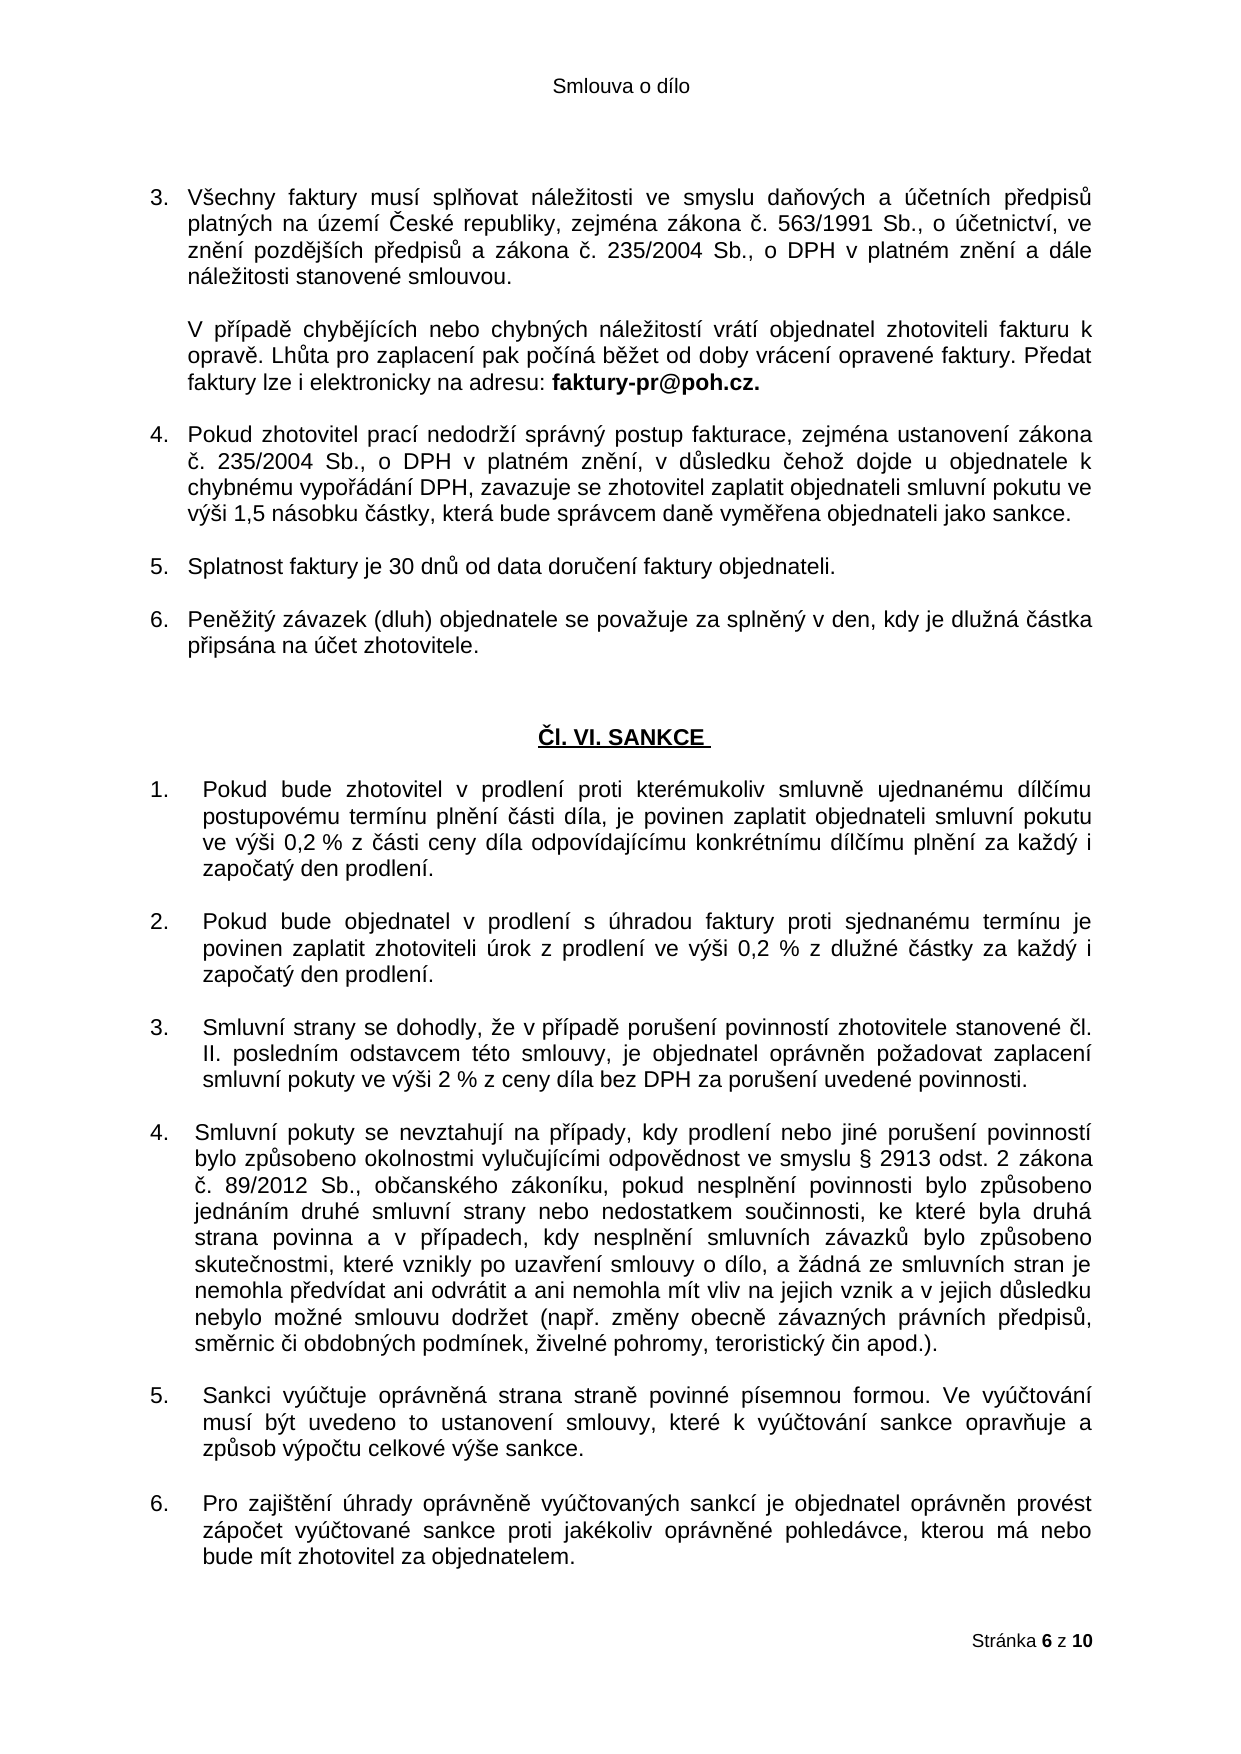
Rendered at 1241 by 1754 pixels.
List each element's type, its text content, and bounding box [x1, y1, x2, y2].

list Sankci vyúčtuje oprávněná strana straně povinné písemnou formou. Ve vyúčtování musí být uvedeno to ustanovení smlouvy, které k vyúčtování sankce opravňuje a způsob výpočtu celkové výše sankce. [150, 1382, 1092, 1462]
list Pokud bude objednatel v prodlení s úhradou faktury proti sjednanému termínu je povinen zaplatit zhotoviteli úrok z prodlení ve výši 0,2 % z dlužné částky za každý i započatý den prodlení. [150, 908, 1092, 987]
list Smluvní pokuty se nevztahují na případy, kdy prodlení nebo jiné porušení povinností bylo způsobeno okolnostmi vylučujícími odpovědnost ve smyslu § 2913 odst. 2 zákona č. 89/2012 Sb., občanského zákoníku, pokud nesplnění povinnosti bylo způsobeno jednáním druhé smluvní strany nebo nedostatkem součinnosti, ke které byla druhá strana povinna a v případech, kdy nesplnění smluvních závazků bylo způsobeno skutečnostmi, které vznikly po uzavření smlouvy o dílo, a žádná ze smluvních stran je nemohla předvídat ani odvrátit a ani nemohla mít vliv na jejich vznik a v jejich důsledku nebylo možné smlouvu dodržet (např. změny obecně závazných právních předpisů, směrnic či obdobných podmínek, živelné pohromy, teroristický čin apod.). [150, 1119, 1092, 1356]
list Pokud zhotovitel prací nedodrží správný postup fakturace, zejména ustanovení zákona č. 235/2004 Sb., o DPH v platném znění, v důsledku čehož dojde u objednatele k chybnému vypořádání DPH, zavazuje se zhotovitel zaplatit objednateli smluvní pokutu ve výši 1,5 násobku částky, která bude správcem daně vyměřena objednateli jako sankce. [150, 421, 1092, 527]
text Čl. VI. SANKCE [150, 724, 1092, 750]
list Smluvní strany se dohodly, že v případě porušení povinností zhotovitele stanovené čl. II. posledním odstavcem této smlouvy, je objednatel oprávněn požadovat zaplacení smluvní pokuty ve výši 2 % z ceny díla bez DPH za porušení uvedené povinnosti. [150, 1013, 1092, 1093]
list Pokud bude zhotovitel v prodlení proti kterémukoliv smluvně ujednanému dílčímu postupovému termínu plnění části díla, je povinen zaplatit objednateli smluvní pokutu ve výši 0,2 % z části ceny díla odpovídajícímu konkrétnímu dílčímu plnění za každý i započatý den prodlení. [150, 776, 1092, 882]
list Všechny faktury musí splňovat náležitosti ve smyslu daňových a účetních předpisů platných na území České republiky, zejména zákona č. 563/1991 Sb., o účetnictví, ve znění pozdějších předpisů a zákona č. 235/2004 Sb., o DPH v platném znění a dále náležitosti stanovené smlouvou. [150, 184, 1092, 289]
list Pro zajištění úhrady oprávněně vyúčtovaných sankcí je objednatel oprávněn provést zápočet vyúčtované sankce proti jakékoliv oprávněné pohledávce, kterou má nebo bude mít zhotovitel za objednatelem. [150, 1490, 1092, 1569]
text V případě chybějících nebo chybných náležitostí vrátí objednatel zhotoviteli fakturu k opravě. Lhůta pro zaplacení pak počíná běžet od doby vrácení opravené faktury. Předat faktury lze i elektronicky na adresu: faktury-pr@poh.cz. [187, 316, 1092, 395]
list Splatnost faktury je 30 dnů od data doručení faktury objednateli. [150, 553, 1092, 579]
list Peněžitý závazek (dluh) objednatele se považuje za splněný v den, kdy je dlužná částka připsána na účet zhotovitele. [150, 606, 1092, 658]
